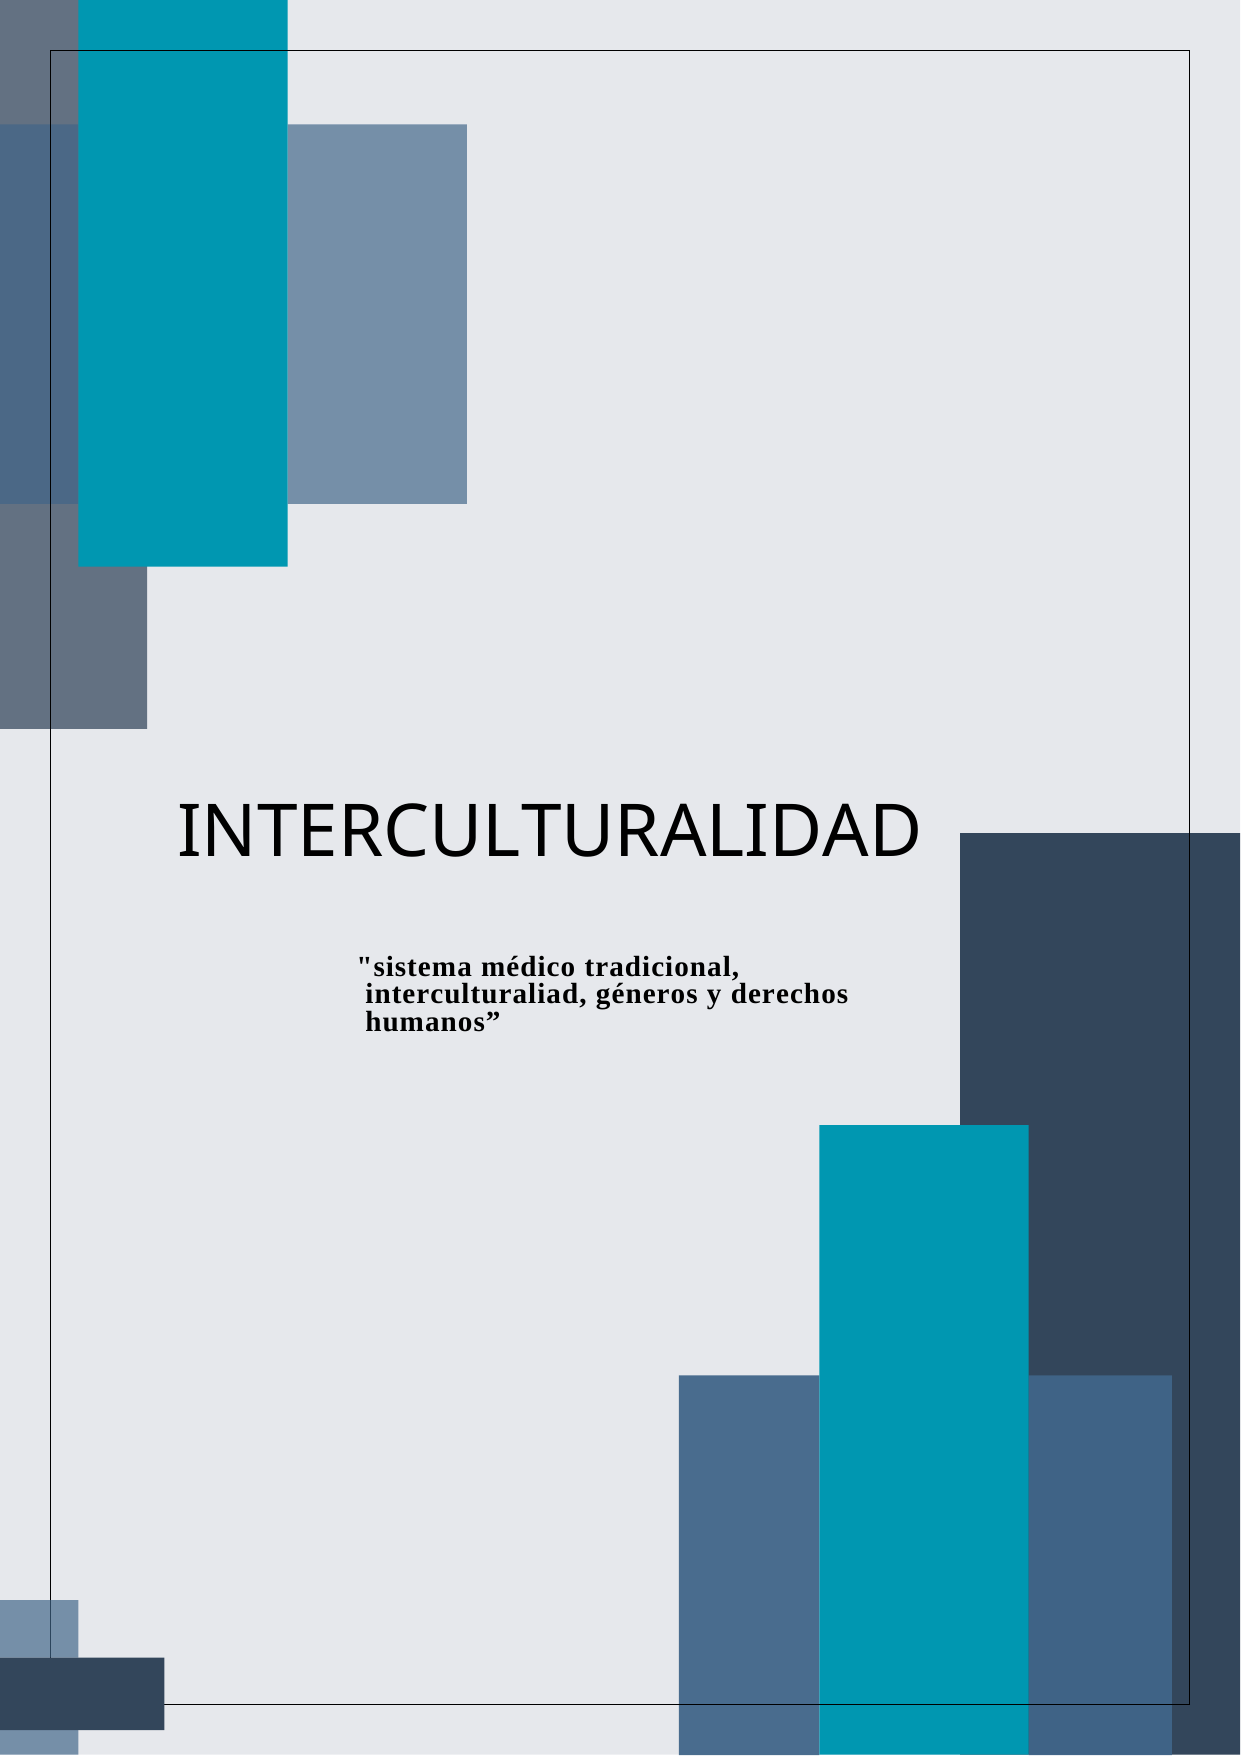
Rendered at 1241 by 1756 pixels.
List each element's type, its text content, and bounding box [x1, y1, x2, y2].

text "sistema médico tradicional, interculturaliad, géneros y derechos humanos” [356, 954, 885, 1038]
text INTERCULTURALIDAD [177, 778, 1063, 878]
